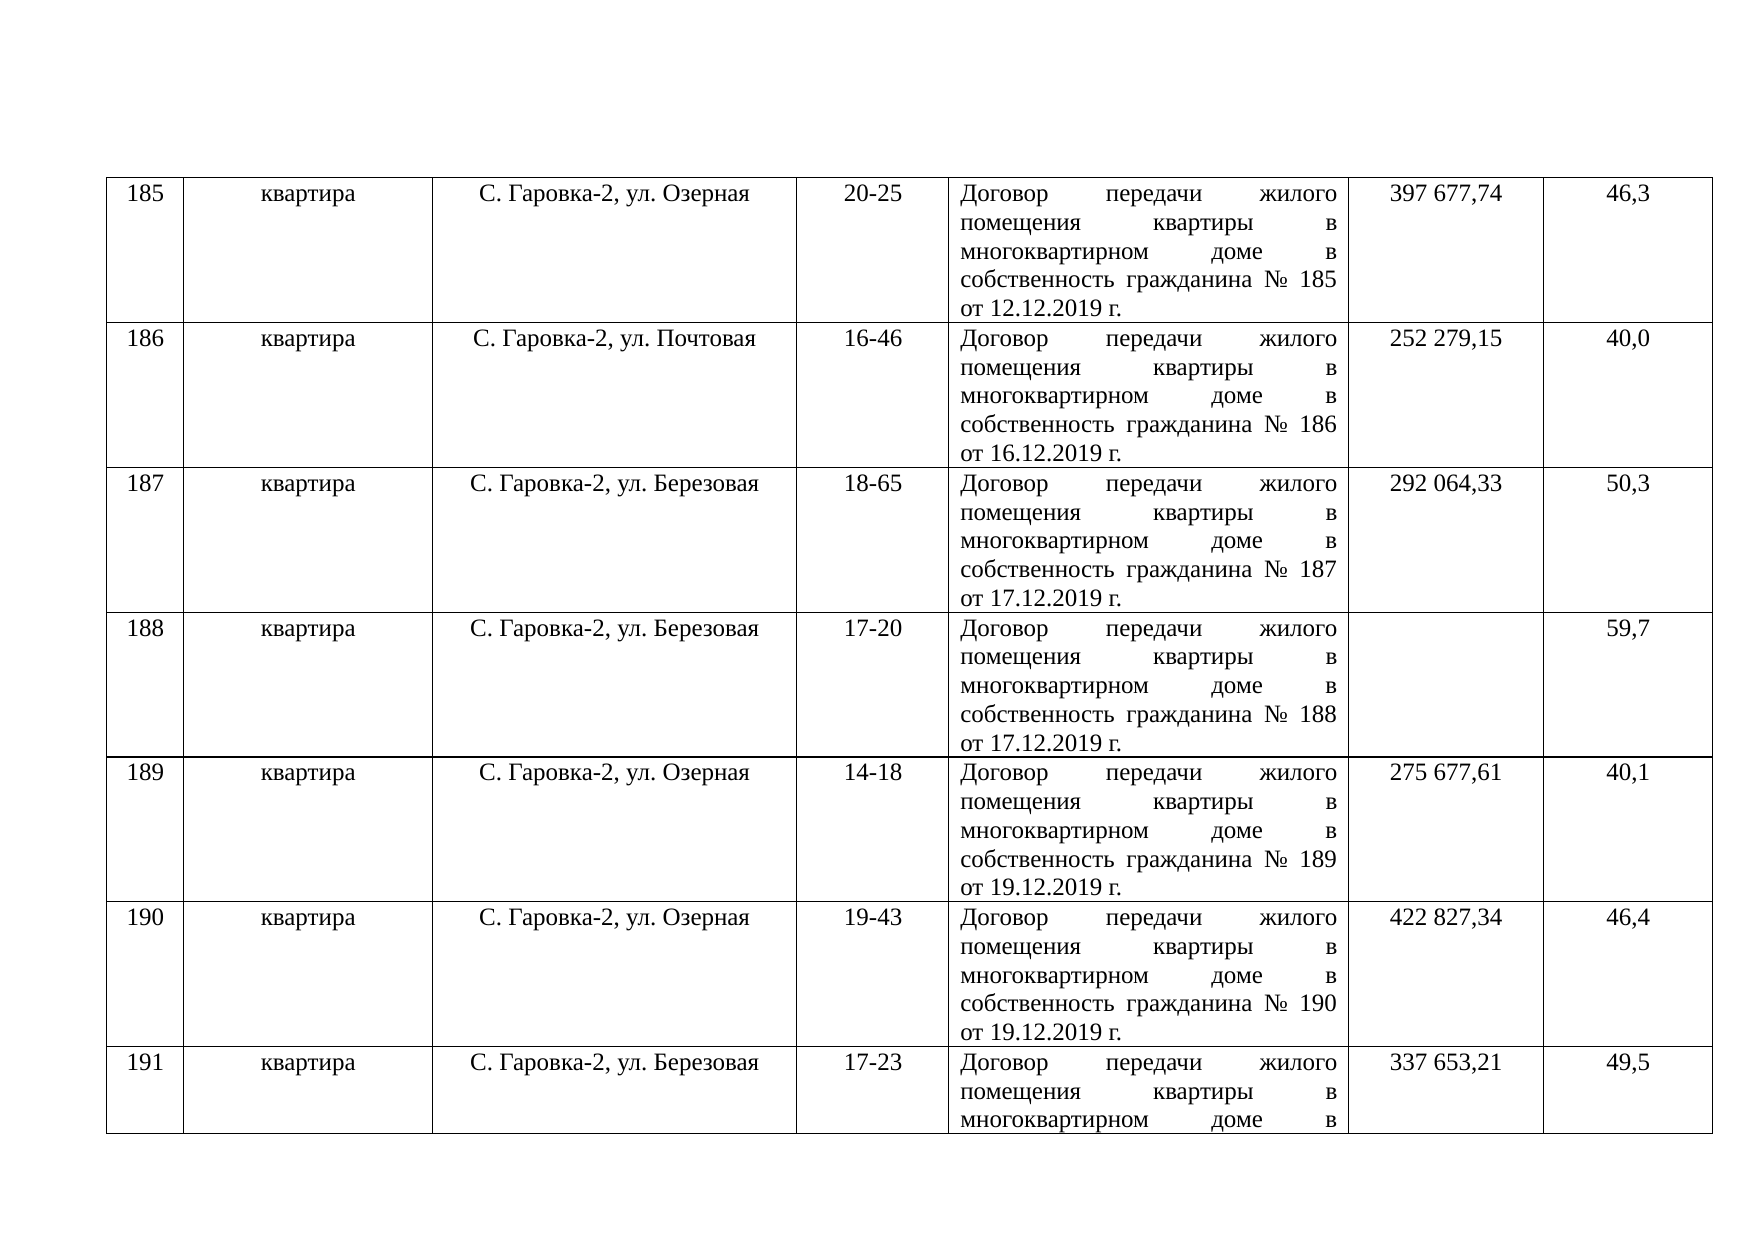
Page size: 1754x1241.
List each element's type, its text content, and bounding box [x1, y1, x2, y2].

table_cell 50,3 [1544, 468, 1712, 612]
table_cell 18-65 [797, 468, 948, 612]
table_cell Договор передачи жилого помещения квартиры в многоквартирном доме в собственность гражданина № 185 от 12.12.2019 г. [949, 178, 1348, 322]
table_cell 40,0 [1544, 323, 1712, 467]
table_cell 397 677,74 [1349, 178, 1543, 322]
table_cell 49,5 [1544, 1047, 1712, 1133]
table_cell С. Гаровка-2, ул. Почтовая [433, 323, 796, 467]
table_cell С. Гаровка-2, ул. Озерная [433, 758, 796, 901]
table_cell 422 827,34 [1349, 902, 1543, 1046]
table_cell 20-25 [797, 178, 948, 322]
table_cell 188 [107, 613, 183, 756]
table_cell Договор передачи жилого помещения квартиры в многоквартирном доме в собственность гражданина № 189 от 19.12.2019 г. [949, 758, 1348, 901]
table_cell Договор передачи жилого помещения квартиры в многоквартирном доме в собственность гражданина № 187 от 17.12.2019 г. [949, 468, 1348, 612]
table_cell 19-43 [797, 902, 948, 1046]
table_cell 186 [107, 323, 183, 467]
table_cell С. Гаровка-2, ул. Озерная [433, 178, 796, 322]
table_cell 187 [107, 468, 183, 612]
table_cell квартира [184, 613, 432, 756]
table_cell 16-46 [797, 323, 948, 467]
table_cell 185 [107, 178, 183, 322]
table_cell квартира [184, 468, 432, 612]
table_cell 40,1 [1544, 758, 1712, 901]
table_cell квартира [184, 902, 432, 1046]
table_cell 252 279,15 [1349, 323, 1543, 467]
table_cell 189 [107, 758, 183, 901]
table_cell 14-18 [797, 758, 948, 901]
table_cell 191 [107, 1047, 183, 1133]
table_cell С. Гаровка-2, ул. Березовая [433, 613, 796, 756]
table_cell 337 653,21 [1349, 1047, 1543, 1133]
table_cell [433, 1047, 796, 1133]
table_cell квартира [184, 758, 432, 901]
table_cell 59,7 [1544, 613, 1712, 756]
table_cell 275 677,61 [1349, 758, 1543, 901]
table_cell 292 064,33 [1349, 468, 1543, 612]
table_cell [1349, 613, 1543, 756]
table_cell С. Гаровка-2, ул. Березовая [433, 468, 796, 612]
table_cell 17-20 [797, 613, 948, 756]
table_cell квартира [184, 178, 432, 322]
table_cell квартира [184, 1047, 432, 1133]
table_cell квартира [184, 323, 432, 467]
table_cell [949, 1047, 1348, 1133]
table_cell 46,3 [1544, 178, 1712, 322]
table_cell С. Гаровка-2, ул. Озерная [433, 902, 796, 1046]
table_cell Договор передачи жилого помещения квартиры в многоквартирном доме в собственность гражданина № 186 от 16.12.2019 г. [949, 323, 1348, 467]
table_cell 190 [107, 902, 183, 1046]
table_cell Договор передачи жилого помещения квартиры в многоквартирном доме в собственность гражданина № 188 от 17.12.2019 г. [949, 613, 1348, 756]
table_cell Договор передачи жилого помещения квартиры в многоквартирном доме в собственность гражданина № 190 от 19.12.2019 г. [949, 902, 1348, 1046]
table_cell 17-23 [797, 1047, 948, 1133]
table_cell 46,4 [1544, 902, 1712, 1046]
